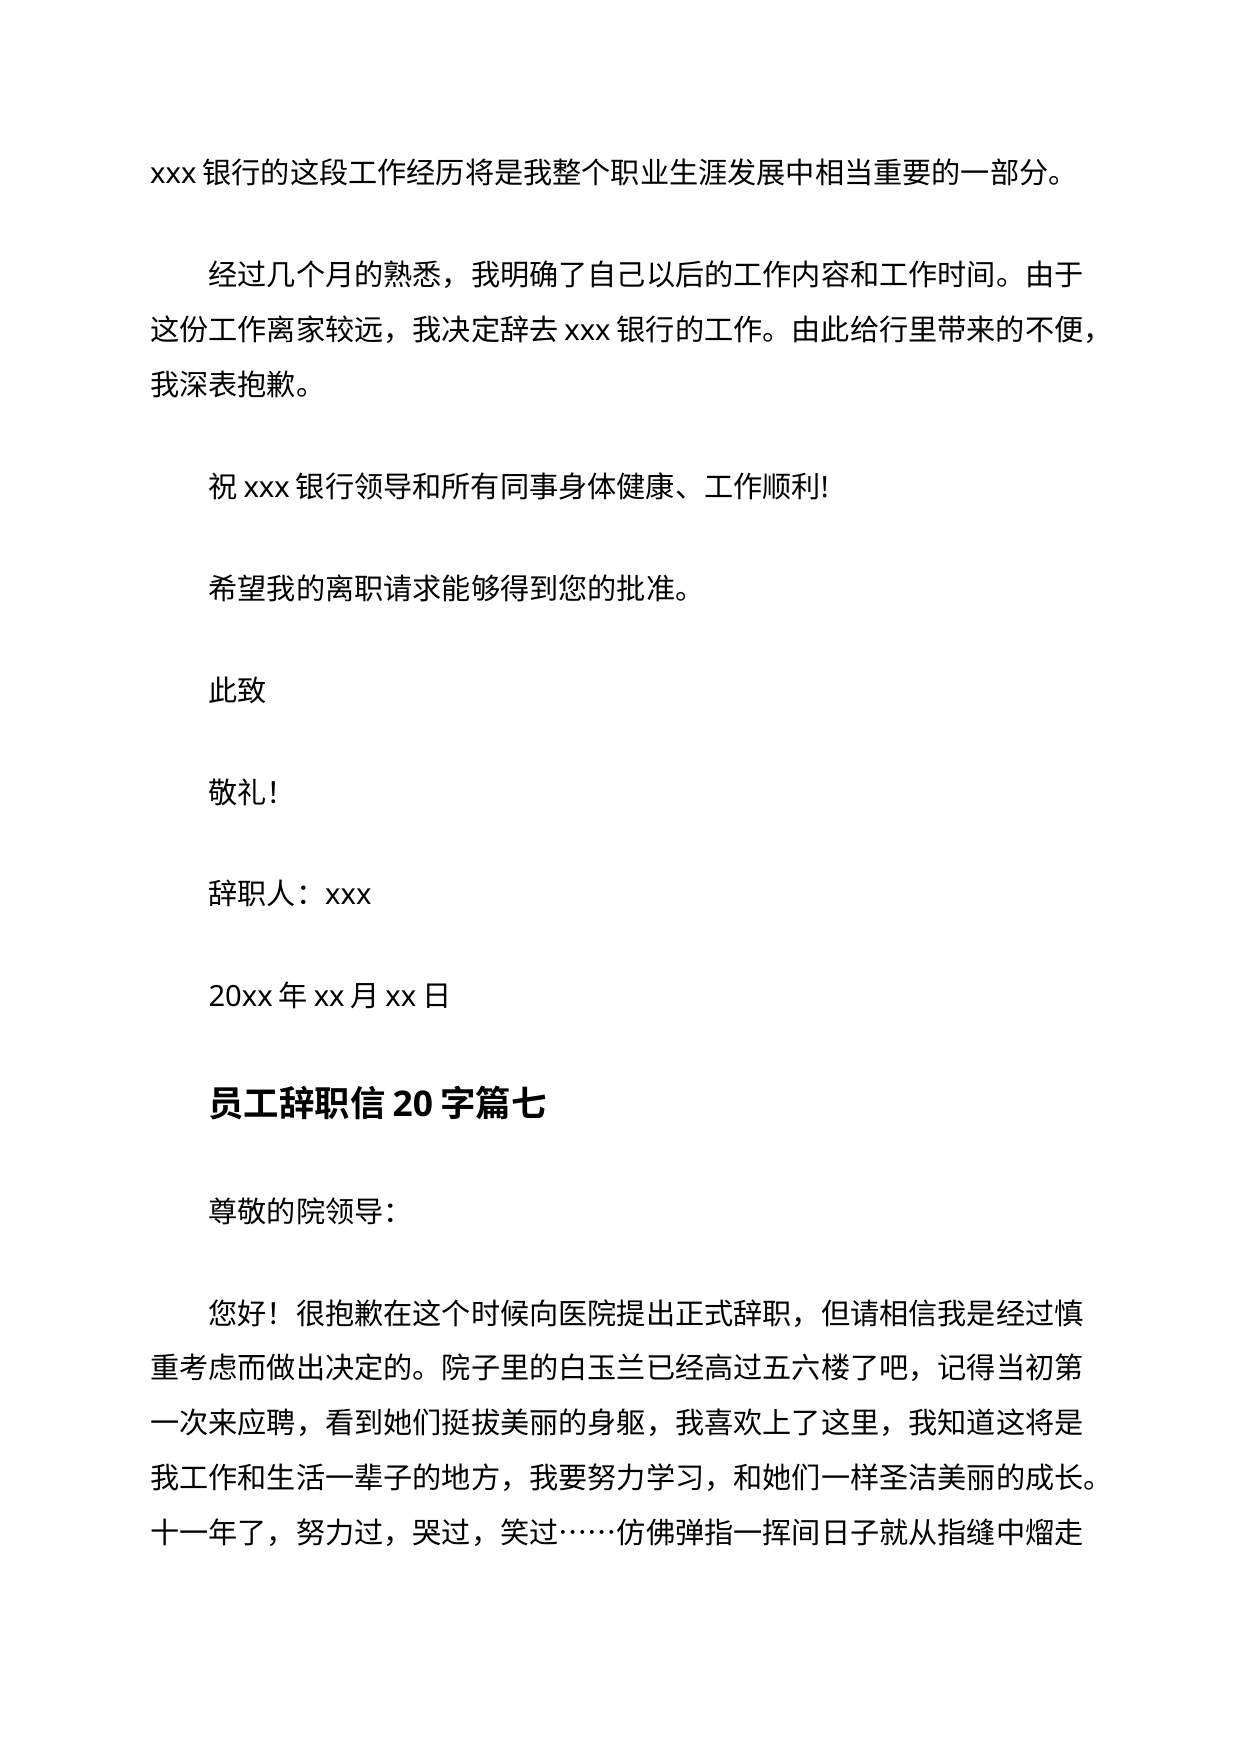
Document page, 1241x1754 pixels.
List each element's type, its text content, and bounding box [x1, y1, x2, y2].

text 辞职人：xxx [150, 871, 1090, 913]
text 希望我的离职请求能够得到您的批准。 [150, 566, 1090, 608]
text 祝xxx银行领导和所有同事身体健康、工作顺利! [150, 464, 1090, 506]
text 经过几个月的熟悉，我明确了自己以后的工作内容和工作时间。由于这份工作离家较远，我决定辞去xxx银行的工作。由此给行里带来的不便，我深表抱歉。 [150, 252, 1090, 404]
text 尊敬的院领导： [150, 1188, 1090, 1231]
text 敬礼！ [150, 769, 1090, 811]
text 员工辞职信20字篇七 [150, 1075, 1090, 1126]
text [150, 1290, 1090, 1552]
text 20xx年xx月xx日 [150, 973, 1090, 1015]
text 此致 [150, 667, 1090, 710]
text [150, 150, 1090, 192]
